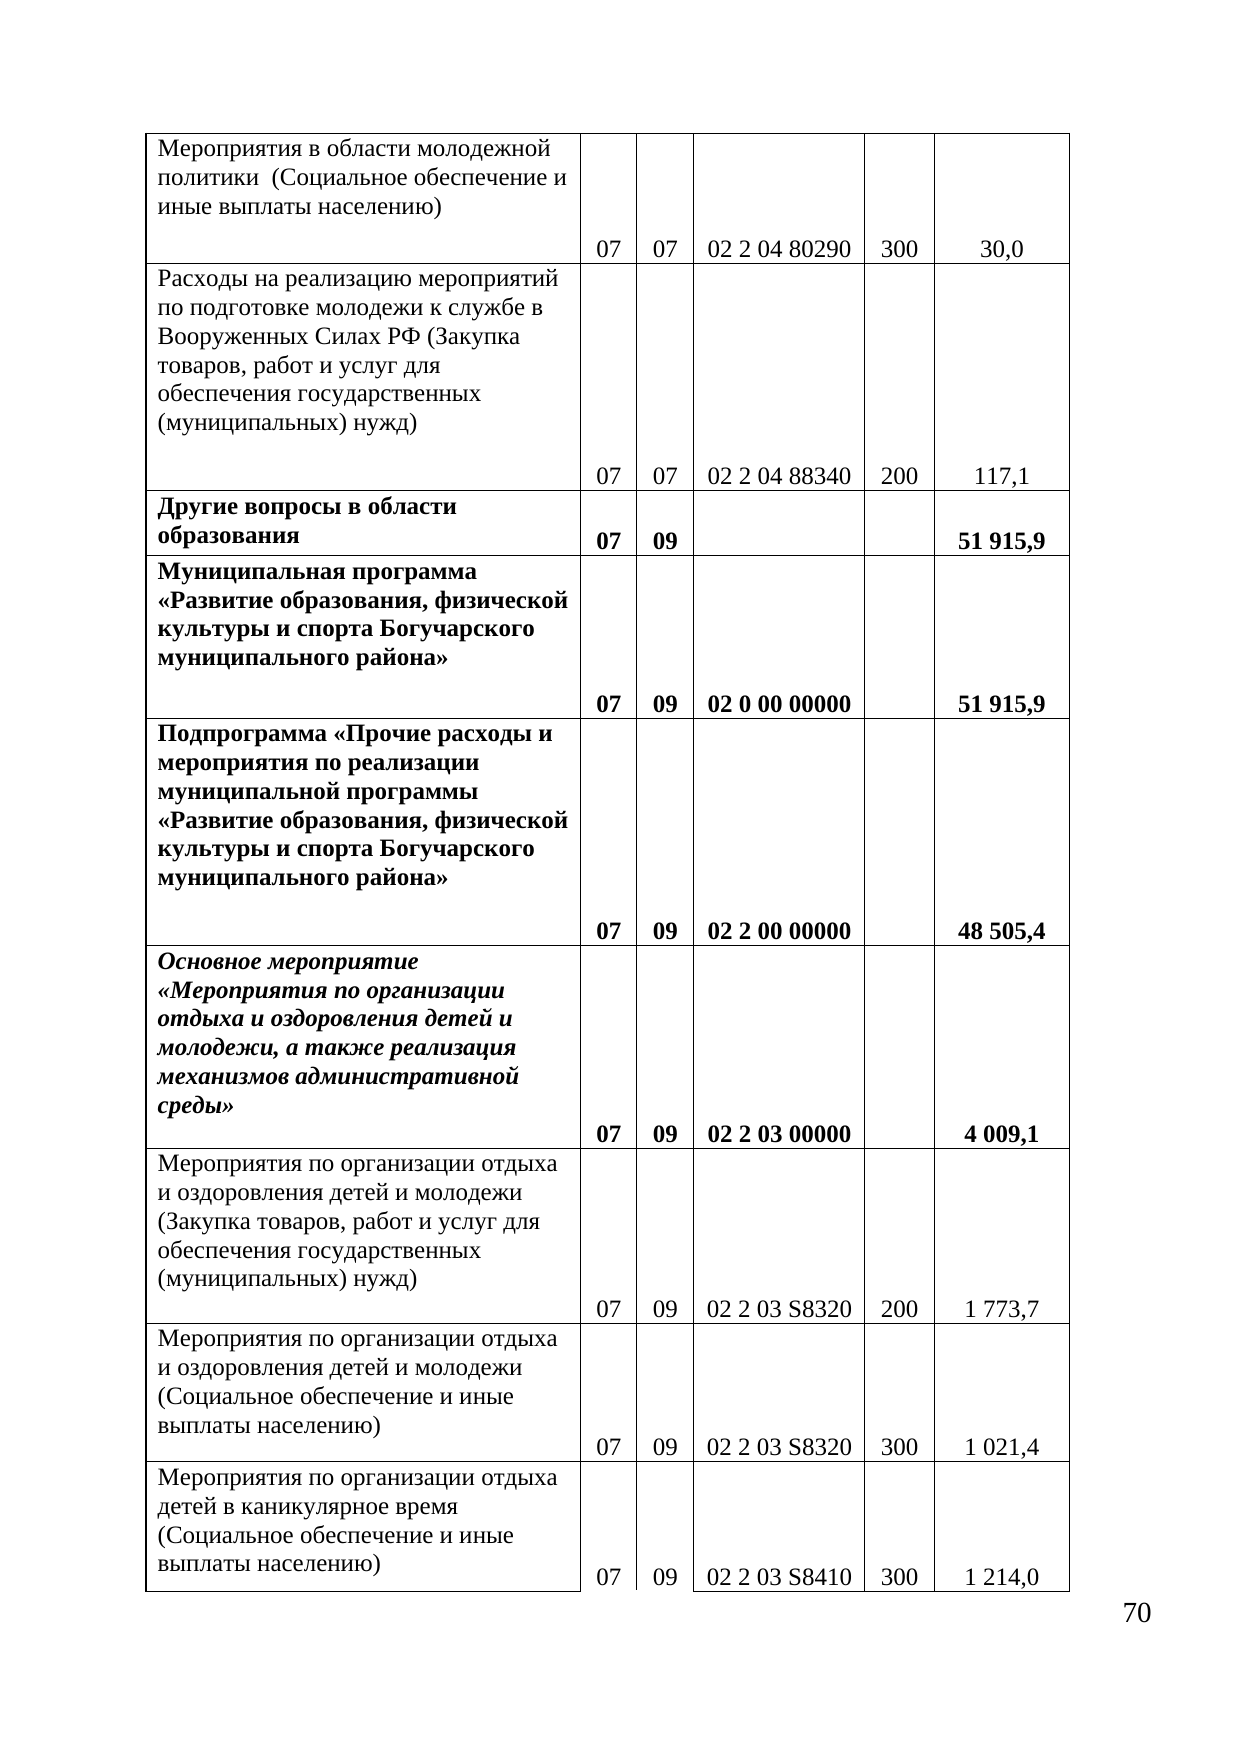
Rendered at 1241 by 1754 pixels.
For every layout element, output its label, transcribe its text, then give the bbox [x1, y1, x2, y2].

table_cell 200 [865, 264, 934, 490]
table_cell 02 2 03 S8410 [694, 1462, 864, 1591]
table_cell 07 [581, 264, 636, 490]
table_cell [865, 556, 934, 717]
table_cell 1 021,4 [935, 1324, 1069, 1461]
table_cell 09 [637, 1149, 693, 1322]
table_cell 07 [581, 1324, 636, 1461]
table_cell [865, 946, 934, 1147]
table_cell 300 [865, 1462, 934, 1591]
table_cell Другие вопросы в области образования [147, 491, 580, 555]
table_cell 1 773,7 [935, 1149, 1069, 1322]
table_cell 07 [581, 491, 636, 555]
table_cell 48 505,4 [935, 719, 1069, 945]
table_cell Основное мероприятие «Мероприятия по организации отдыха и оздоровления детей и молодежи, а также реализация механизмов административной среды» [147, 946, 580, 1147]
table_cell 30,0 [935, 134, 1069, 262]
table_cell 09 [636, 1462, 693, 1591]
table_cell 300 [865, 134, 934, 262]
table_cell 09 [637, 556, 693, 717]
table_cell 07 [581, 1462, 636, 1591]
table_cell Мероприятия в области молодежной политики (Социальное обеспечение и иные выплаты населению) [147, 134, 580, 262]
table_cell Расходы на реализацию мероприятий по подготовке молодежи к службе в Вооруженных Силах РФ (Закупка товаров, работ и услуг для обеспечения государственных (муниципальных) нужд) [147, 264, 580, 490]
table_cell 07 [581, 556, 636, 717]
table_cell [865, 719, 934, 945]
table_cell 02 0 00 00000 [694, 556, 864, 717]
table_cell 4 009,1 [935, 946, 1069, 1147]
table_cell Мероприятия по организации отдыха детей в каникулярное время (Социальное обеспечение и иные выплаты населению) [147, 1462, 580, 1591]
table_cell [865, 491, 934, 555]
table_cell 1 214,0 [935, 1462, 1069, 1591]
table_cell 09 [637, 946, 693, 1147]
table_cell 07 [581, 719, 636, 945]
table_cell 07 [581, 946, 636, 1147]
table_cell 117,1 [935, 264, 1069, 490]
table_cell 02 2 04 80290 [694, 134, 864, 262]
table_cell Муниципальная программа «Развитие образования, физической культуры и спорта Богучарского муниципального района» [147, 556, 580, 717]
table_cell 02 2 03 S8320 [694, 1324, 864, 1461]
table_cell 09 [637, 491, 693, 555]
table_cell 02 2 03 00000 [694, 946, 864, 1147]
table_cell 07 [581, 134, 636, 262]
table_cell 02 2 04 88340 [694, 264, 864, 490]
table_cell Подпрограмма «Прочие расходы и мероприятия по реализации муниципальной программы «Развитие образования, физической культуры и спорта Богучарского муниципального района» [147, 719, 580, 945]
table_cell 09 [637, 719, 693, 945]
table_cell Мероприятия по организации отдыха и оздоровления детей и молодежи (Социальное обеспечение и иные выплаты населению) [147, 1324, 580, 1461]
table_cell 09 [637, 1324, 693, 1461]
table_cell 02 2 03 S8320 [694, 1149, 864, 1322]
table_cell [694, 491, 864, 555]
table_cell 200 [865, 1149, 934, 1322]
table_cell 02 2 00 00000 [694, 719, 864, 945]
table_cell 51 915,9 [935, 556, 1069, 717]
table_cell 07 [581, 1149, 636, 1322]
table_cell 07 [637, 264, 693, 490]
table_cell 51 915,9 [935, 491, 1069, 555]
table_cell Мероприятия по организации отдыха и оздоровления детей и молодежи (Закупка товаров, работ и услуг для обеспечения государственных (муниципальных) нужд) [147, 1149, 580, 1322]
table_cell 300 [865, 1324, 934, 1461]
table_cell 07 [637, 134, 693, 262]
